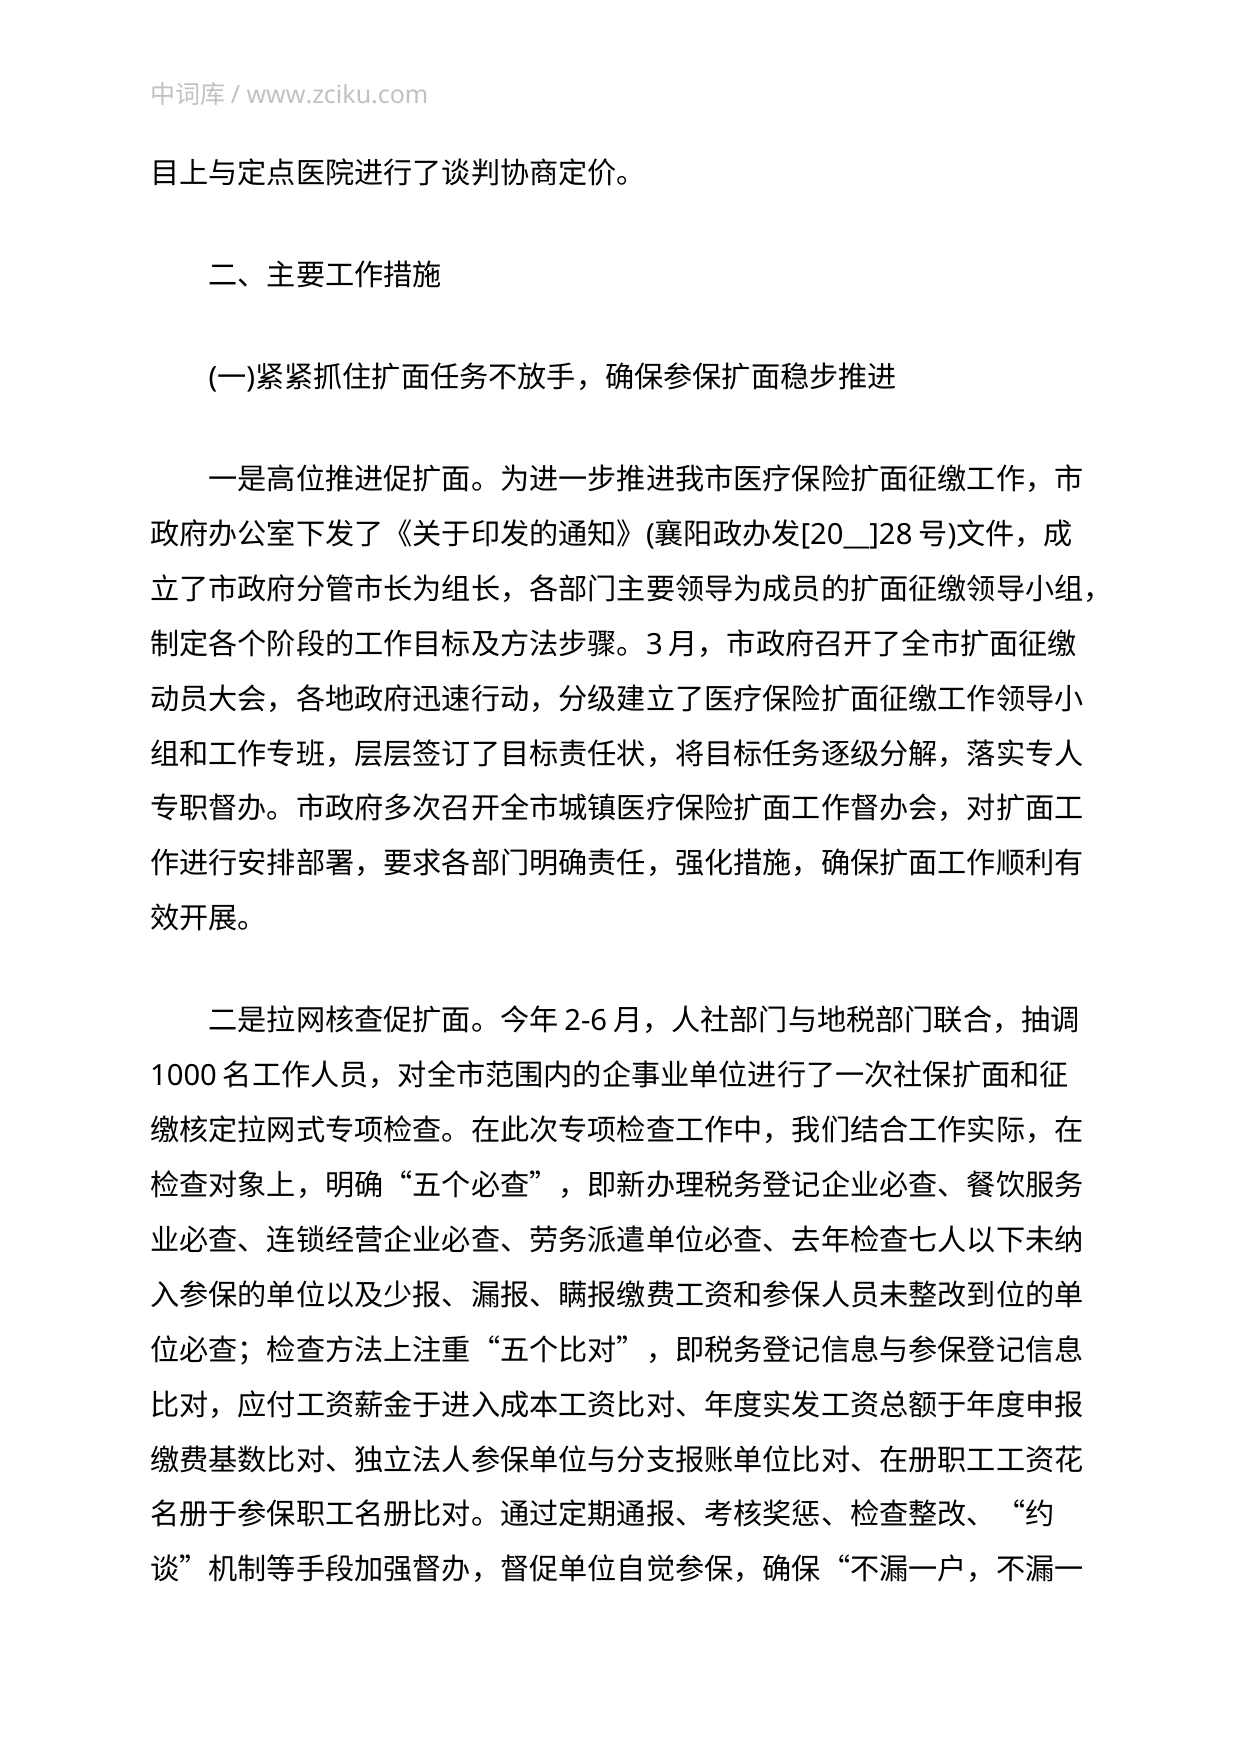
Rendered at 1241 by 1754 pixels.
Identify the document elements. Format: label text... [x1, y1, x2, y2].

text 一是高位推进促扩面。为进一步推进我市医疗保险扩面征缴工作，市政府办公室下发了《关于印发的通知》(襄阳政办发[20__]28号)文件，成立了市政府分管市长为组长，各部门主要领导为成员的扩面征缴领导小组，制定各个阶段的工作目标及方法步骤。3月，市政府召开了全市扩面征缴动员大会，各地政府迅速行动，分级建立了医疗保险扩面征缴工作领导小组和工作专班，层层签订了目标责任状，将目标任务逐级分解，落实专人专职督办。市政府多次召开全市城镇医疗保险扩面工作督办会，对扩面工作进行安排部署，要求各部门明确责任，强化措施，确保扩面工作顺利有效开展。 [150, 456, 1090, 937]
text (一)紧紧抓住扩面任务不放手，确保参保扩面稳步推进 [150, 353, 1090, 396]
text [150, 997, 1090, 1588]
text 二、主要工作措施 [150, 252, 1090, 294]
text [150, 150, 1090, 192]
